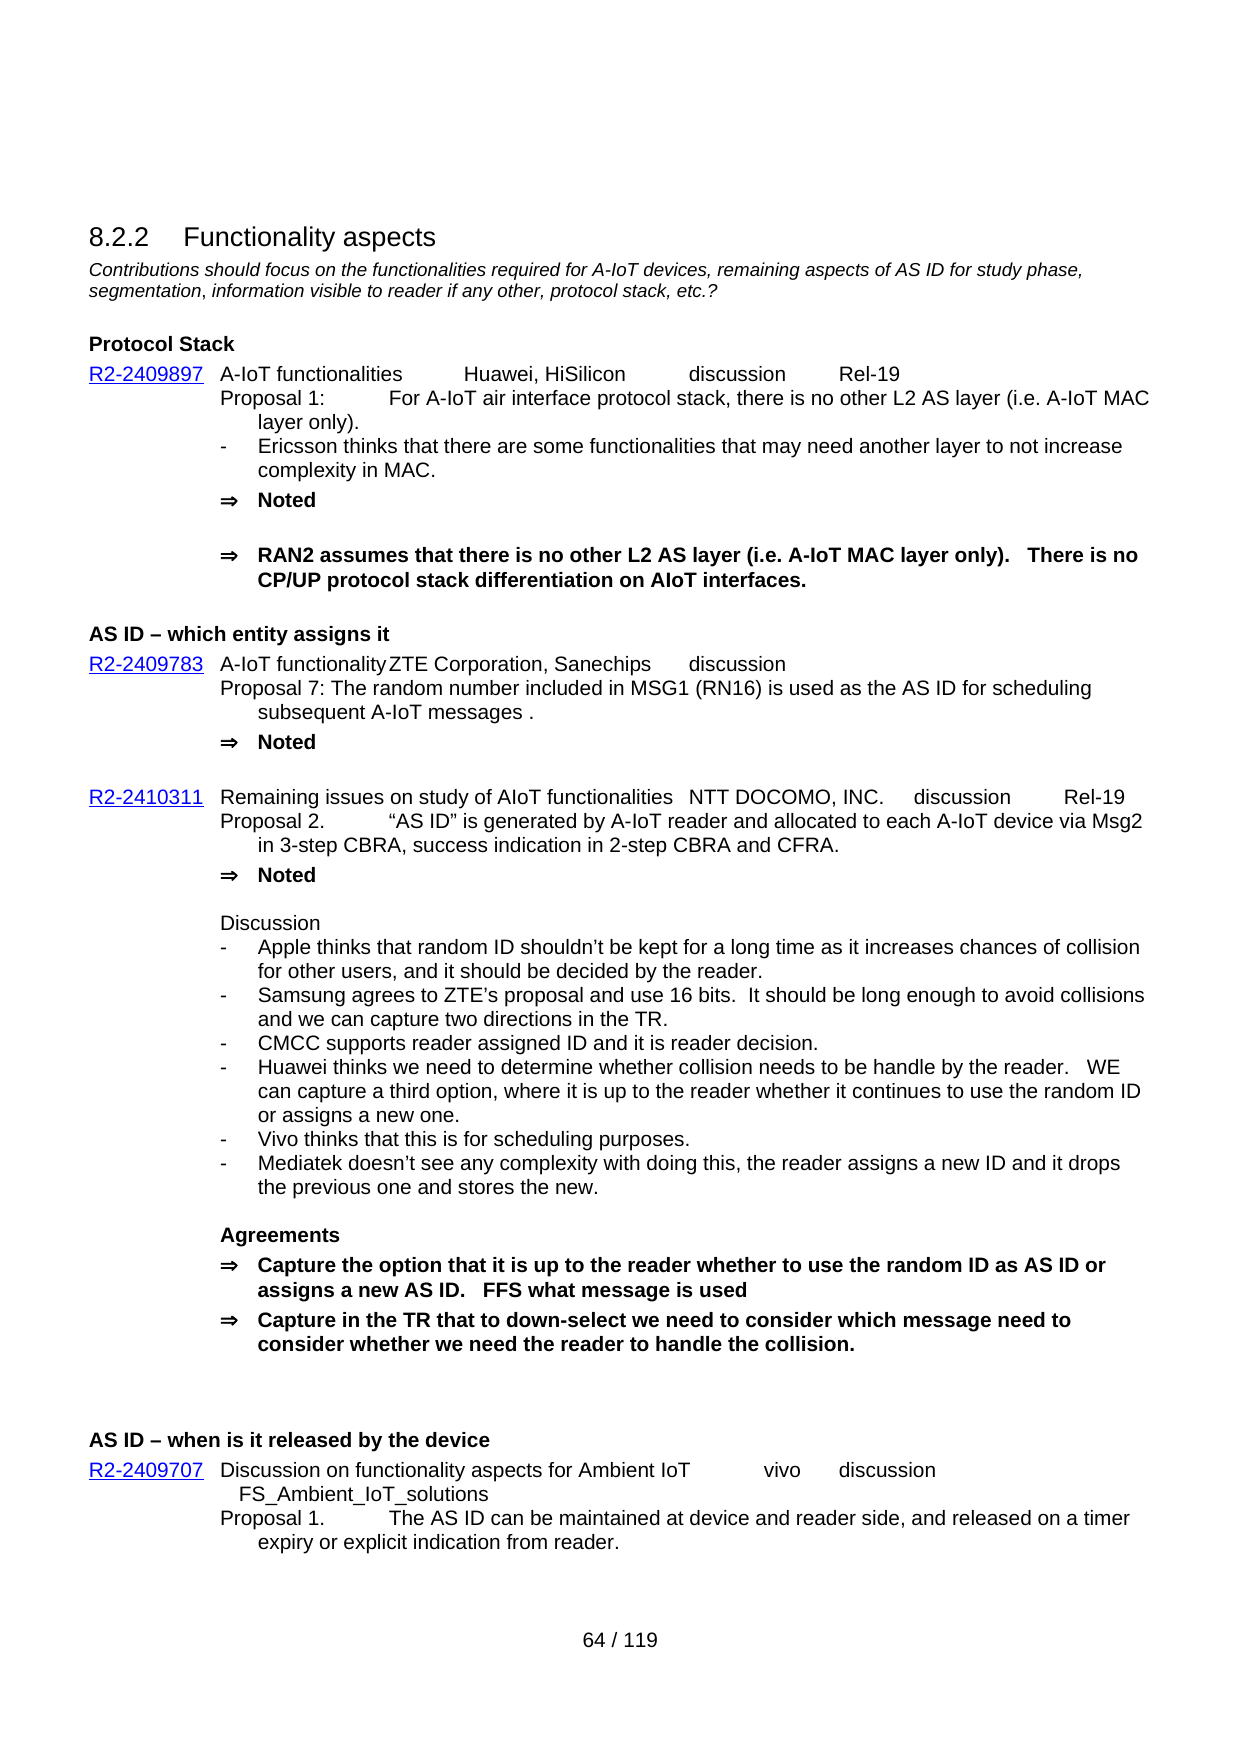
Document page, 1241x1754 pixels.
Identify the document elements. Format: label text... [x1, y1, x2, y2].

text - Mediatek doesn’t see any complexity with doing this, the reader assigns a new ID and it drops the previous one and stores the new. [220, 1151, 1152, 1199]
text AS ID – when is it released by the device [89, 1428, 1152, 1452]
text - Vivo thinks that this is for scheduling purposes. [220, 1127, 1152, 1151]
title R2-2410311 Remaining issues on study of AIoT functionalities NTT DOCOMO, INC. discussion Rel-19 [89, 785, 1152, 809]
text RAN2 assumes that there is no other L2 AS layer (i.e. A-IoT MAC layer only). There is no CP/UP protocol stack differentiation on AIoT interfaces. [220, 543, 1152, 591]
title R2-2409783 A-IoT functionality ZTE Corporation, Sanechips discussion [89, 652, 1152, 676]
text - Ericsson thinks that there are some functionalities that may need another layer to not increase complexity in MAC. [220, 434, 1152, 482]
text Proposal 1: For A-IoT air interface protocol stack, there is no other L2 AS layer (i.e. A-IoT MAC layer only). [220, 386, 1152, 434]
text - Huawei thinks we need to determine whether collision needs to be handle by the reader. WE can capture a third option, where it is up to the reader whether it continues to use the random ID or assigns a new one. [220, 1055, 1152, 1127]
text Contributions should focus on the functionalities required for A-IoT devices, remaining aspects of AS ID for study phase, segmentation, information visible to reader if any other, protocol stack, etc.? [89, 259, 1152, 302]
text Capture the option that it is up to the reader whether to use the random ID as AS ID or assigns a new AS ID. FFS what message is used [220, 1253, 1152, 1301]
text Agreements [220, 1223, 1152, 1247]
text Proposal 7: The random number included in MSG1 (RN16) is used as the AS ID for scheduling subsequent A-IoT messages . [220, 676, 1152, 724]
title R2-2409897 A-IoT functionalities Huawei, HiSilicon discussion Rel-19 [89, 362, 1152, 386]
text Noted [220, 730, 1152, 754]
text Protocol Stack [89, 332, 1152, 356]
text Capture in the TR that to down-select we need to consider which message need to consider whether we need the reader to handle the collision. [220, 1308, 1152, 1356]
text - Samsung agrees to ZTE’s proposal and use 16 bits. It should be long enough to avoid collisions and we can capture two directions in the TR. [220, 983, 1152, 1031]
text Proposal 2. “AS ID” is generated by A-IoT reader and allocated to each A-IoT device via Msg2 in 3-step CBRA, success indication in 2-step CBRA and CFRA. [220, 809, 1152, 857]
title AS ID – which entity assigns it [89, 622, 1152, 646]
text Discussion [220, 911, 1152, 935]
text - CMCC supports reader assigned ID and it is reader decision. [220, 1031, 1152, 1055]
text Noted [220, 863, 1152, 887]
text Noted [220, 488, 1152, 513]
subtitle 8.2.2 Functionality aspects [89, 221, 1152, 252]
text - Apple thinks that random ID shouldn’t be kept for a long time as it increases chances of collision for other users, and it should be decided by the reader. [220, 935, 1152, 983]
title R2-2409707 Discussion on functionality aspects for Ambient IoT vivo discussion FS_Ambient_IoT_solutions [89, 1458, 1152, 1506]
text Proposal 1. The AS ID can be maintained at device and reader side, and released on a timer expiry or explicit indication from reader. [220, 1506, 1152, 1554]
